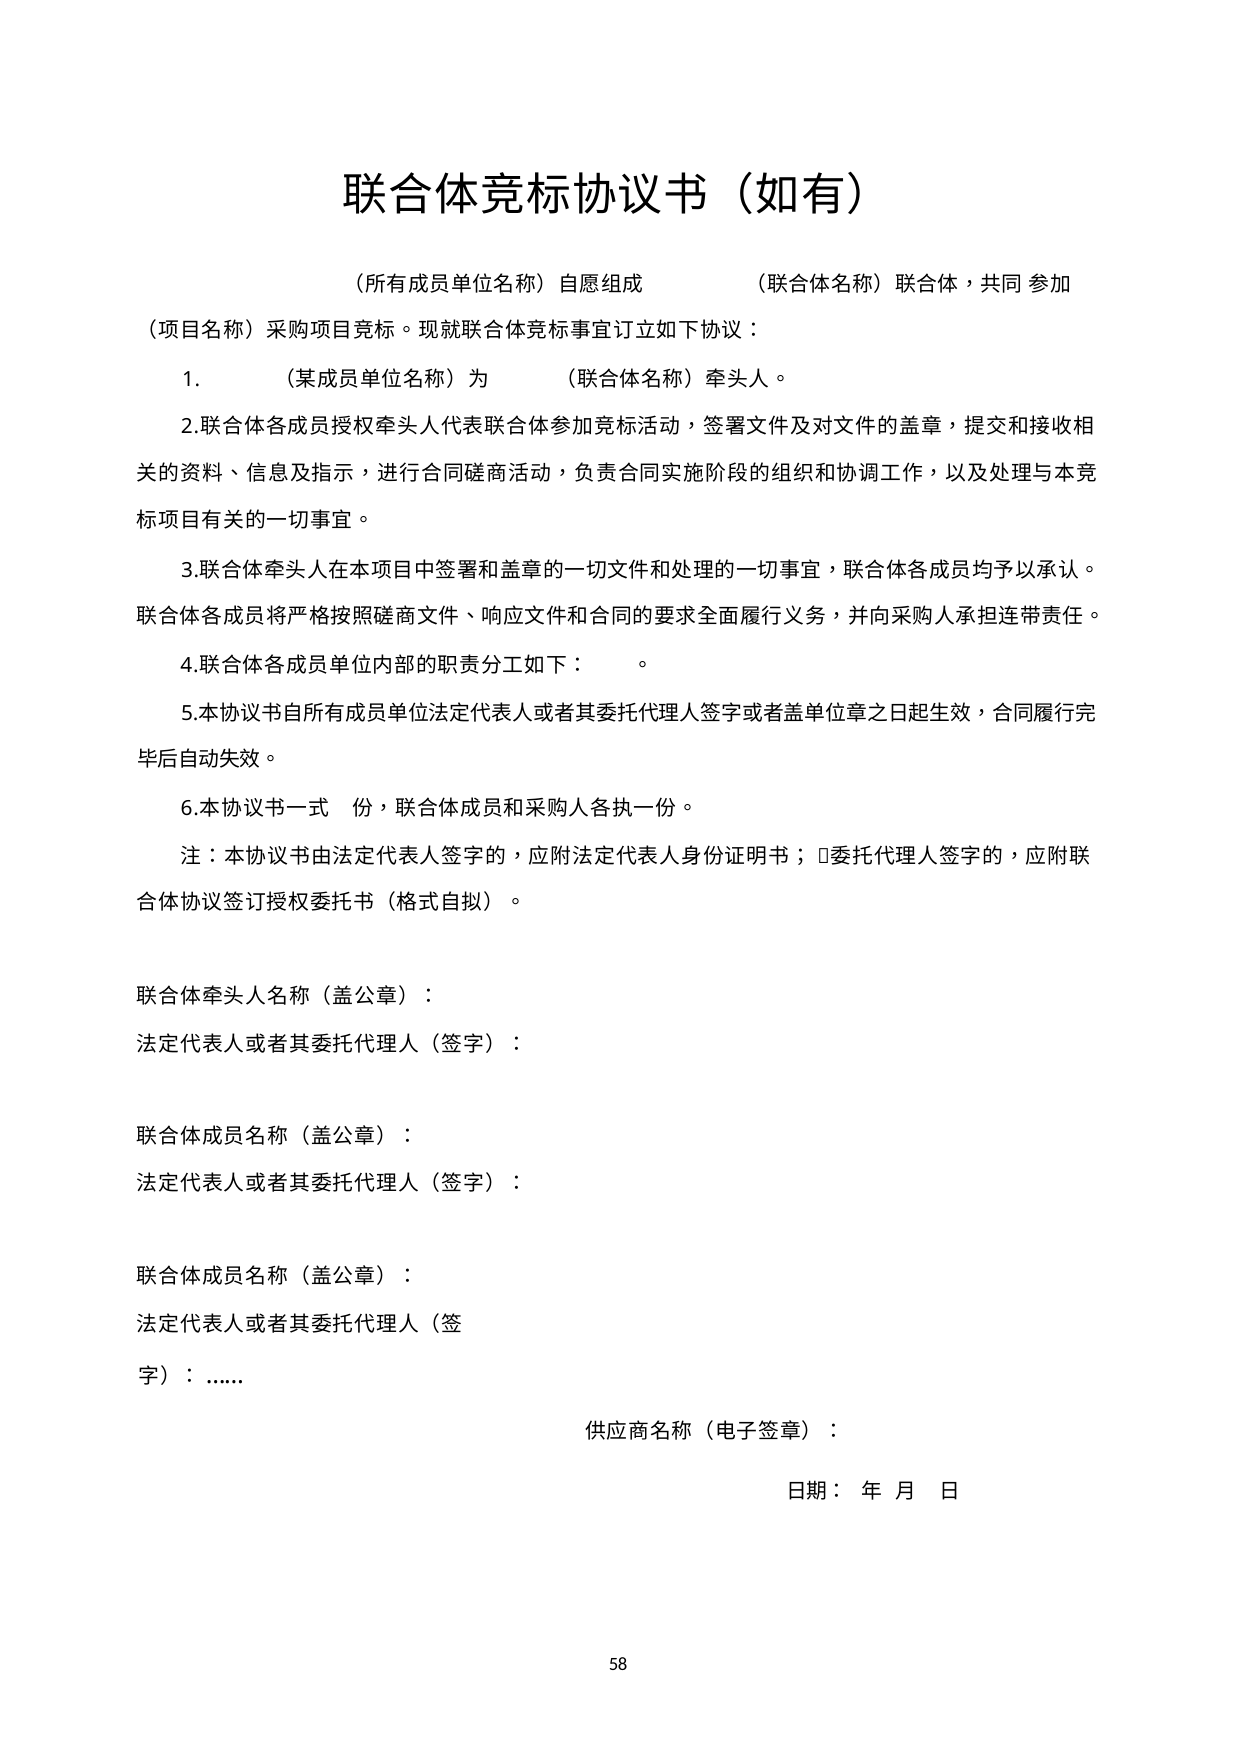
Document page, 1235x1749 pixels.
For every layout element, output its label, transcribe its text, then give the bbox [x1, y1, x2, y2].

text 联合体竞标协议书（如有） [343, 163, 1106, 222]
text （所有成员单位名称）自愿组成 （联合体名称）联合体，共同 参加 （项目名称）采购项目竞标。现就联合体竞标事宜订立如下协议： [137, 269, 1098, 343]
text 注：本协议书由法定代表人签字的，应附法定代表人身份证明书； 由委托代理人签字的，应附联 合体协议签订授权委托书（格式自拟）。 [137, 841, 1098, 915]
text 1. （某成员单位名称）为 （联合体名称）牵头人。 [182, 364, 1106, 391]
text 日期： 年 月 日 [786, 1477, 1106, 1504]
text 联合体牵头人名称（盖公章）： [137, 982, 1106, 1009]
text 法定代表人或者其委托代理人（签字）： …… [137, 1309, 524, 1391]
text 联合体成员名称（盖公章）： [137, 1262, 1106, 1289]
text 供应商名称（电子签章）： [585, 1417, 1106, 1443]
text 法定代表人或者其委托代理人（签字）： [137, 1029, 1106, 1056]
text 5.本协议书自所有成员单位法定代表人或者其委托代理人签字或者盖单位章之日起生效，合同履行完 毕后自动失效。 [137, 698, 1100, 772]
text 6.本协议书一式 份，联合体成员和采购人各执一份。 [180, 794, 1106, 821]
text 2.联合体各成员授权牵头人代表联合体参加竞标活动，签署文件及对文件的盖章，提交和接收相 关的资料、信息及指示，进行合同磋商活动，负责合同实施阶段的组织和协调工作，以及处理与本竞 标项目有关的一切事宜。 [137, 411, 1099, 533]
text 法定代表人或者其委托代理人（签字）： [137, 1169, 1106, 1196]
text 联合体成员名称（盖公章）： [137, 1122, 1106, 1149]
text 3.联合体牵头人在本项目中签署和盖章的一切文件和处理的一切事宜，联合体各成员均予以承认。 联合体各成员将严格按照磋商文件、响应文件和合同的要求全面履行义务，并向采购人承担连带责任。 [137, 555, 1106, 629]
text 4.联合体各成员单位内部的职责分工如下： 。 [180, 651, 1106, 678]
